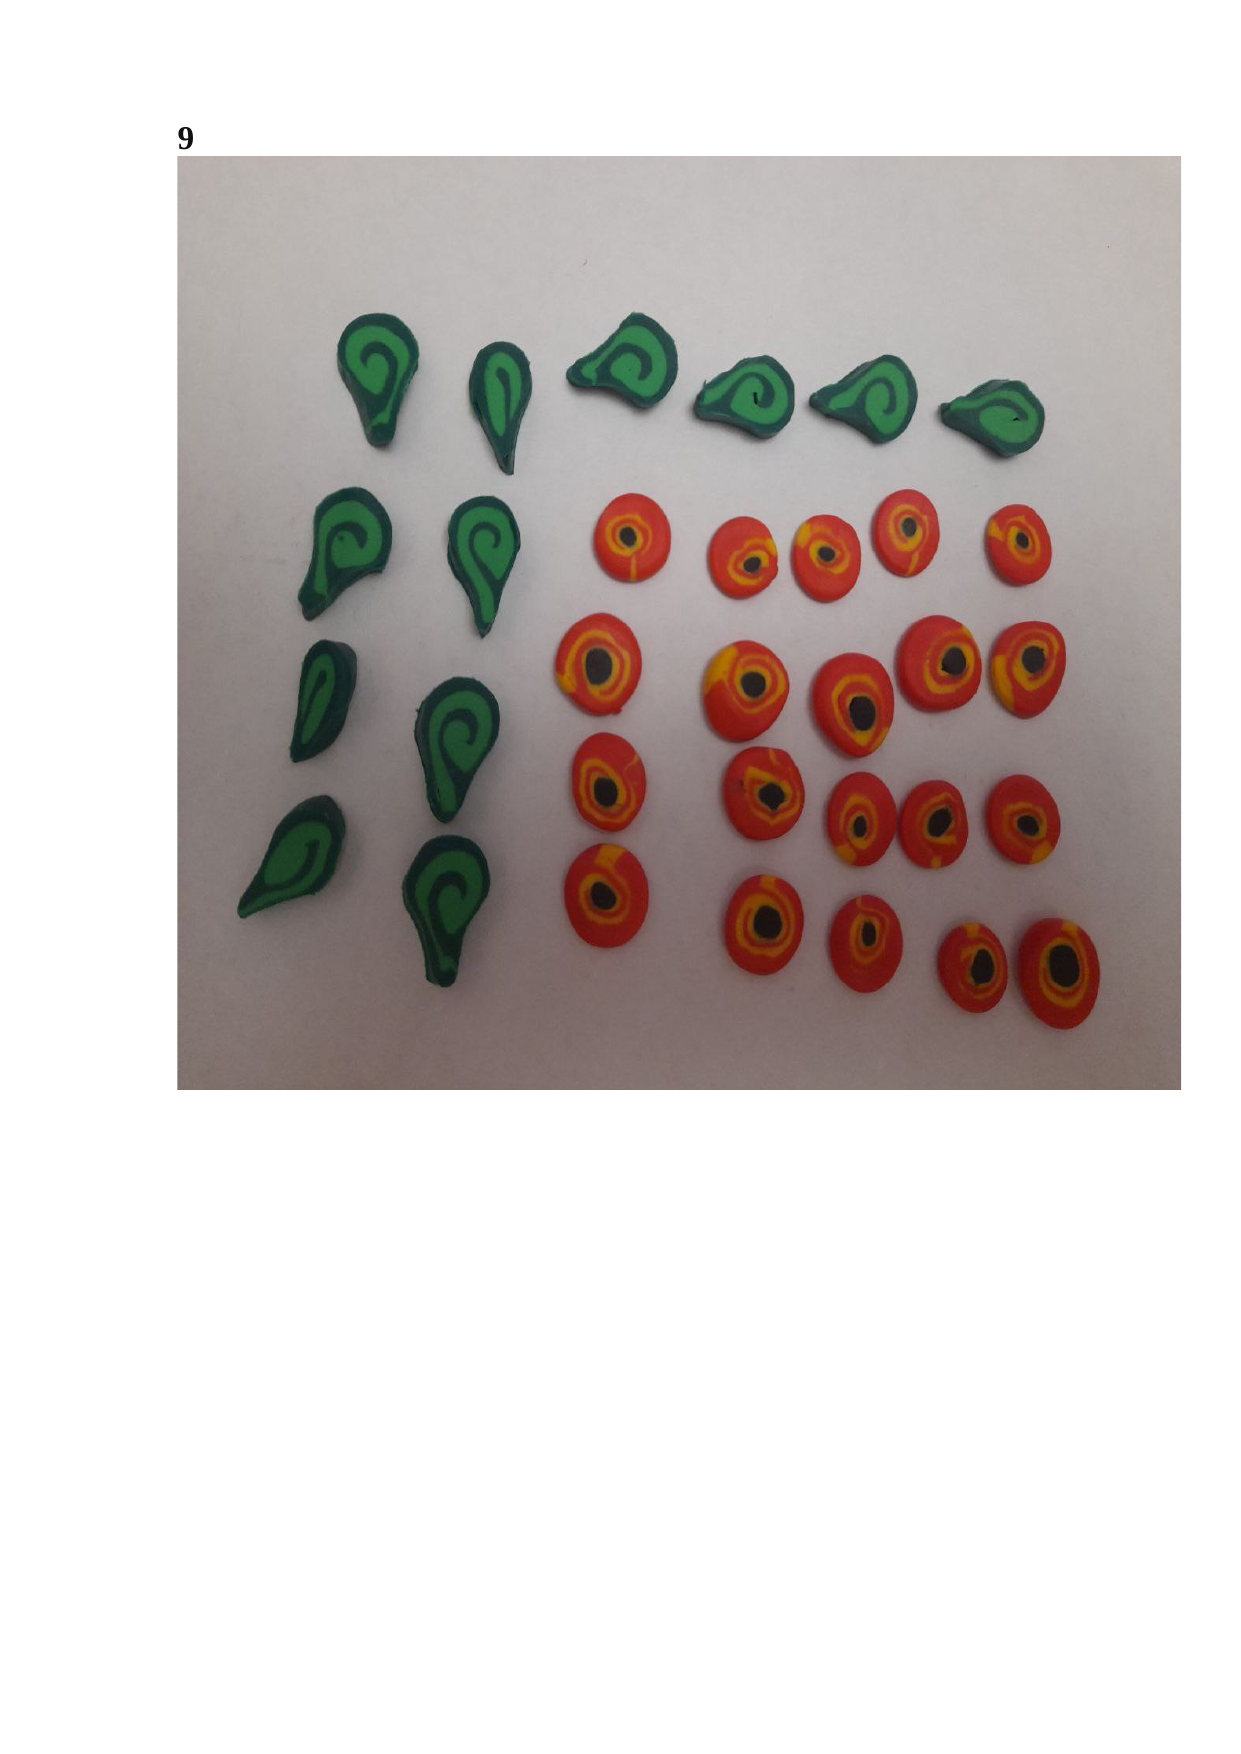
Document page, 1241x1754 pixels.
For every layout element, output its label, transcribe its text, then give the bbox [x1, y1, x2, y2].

text 9 [177, 118, 1152, 156]
picture [177, 156, 1182, 1090]
